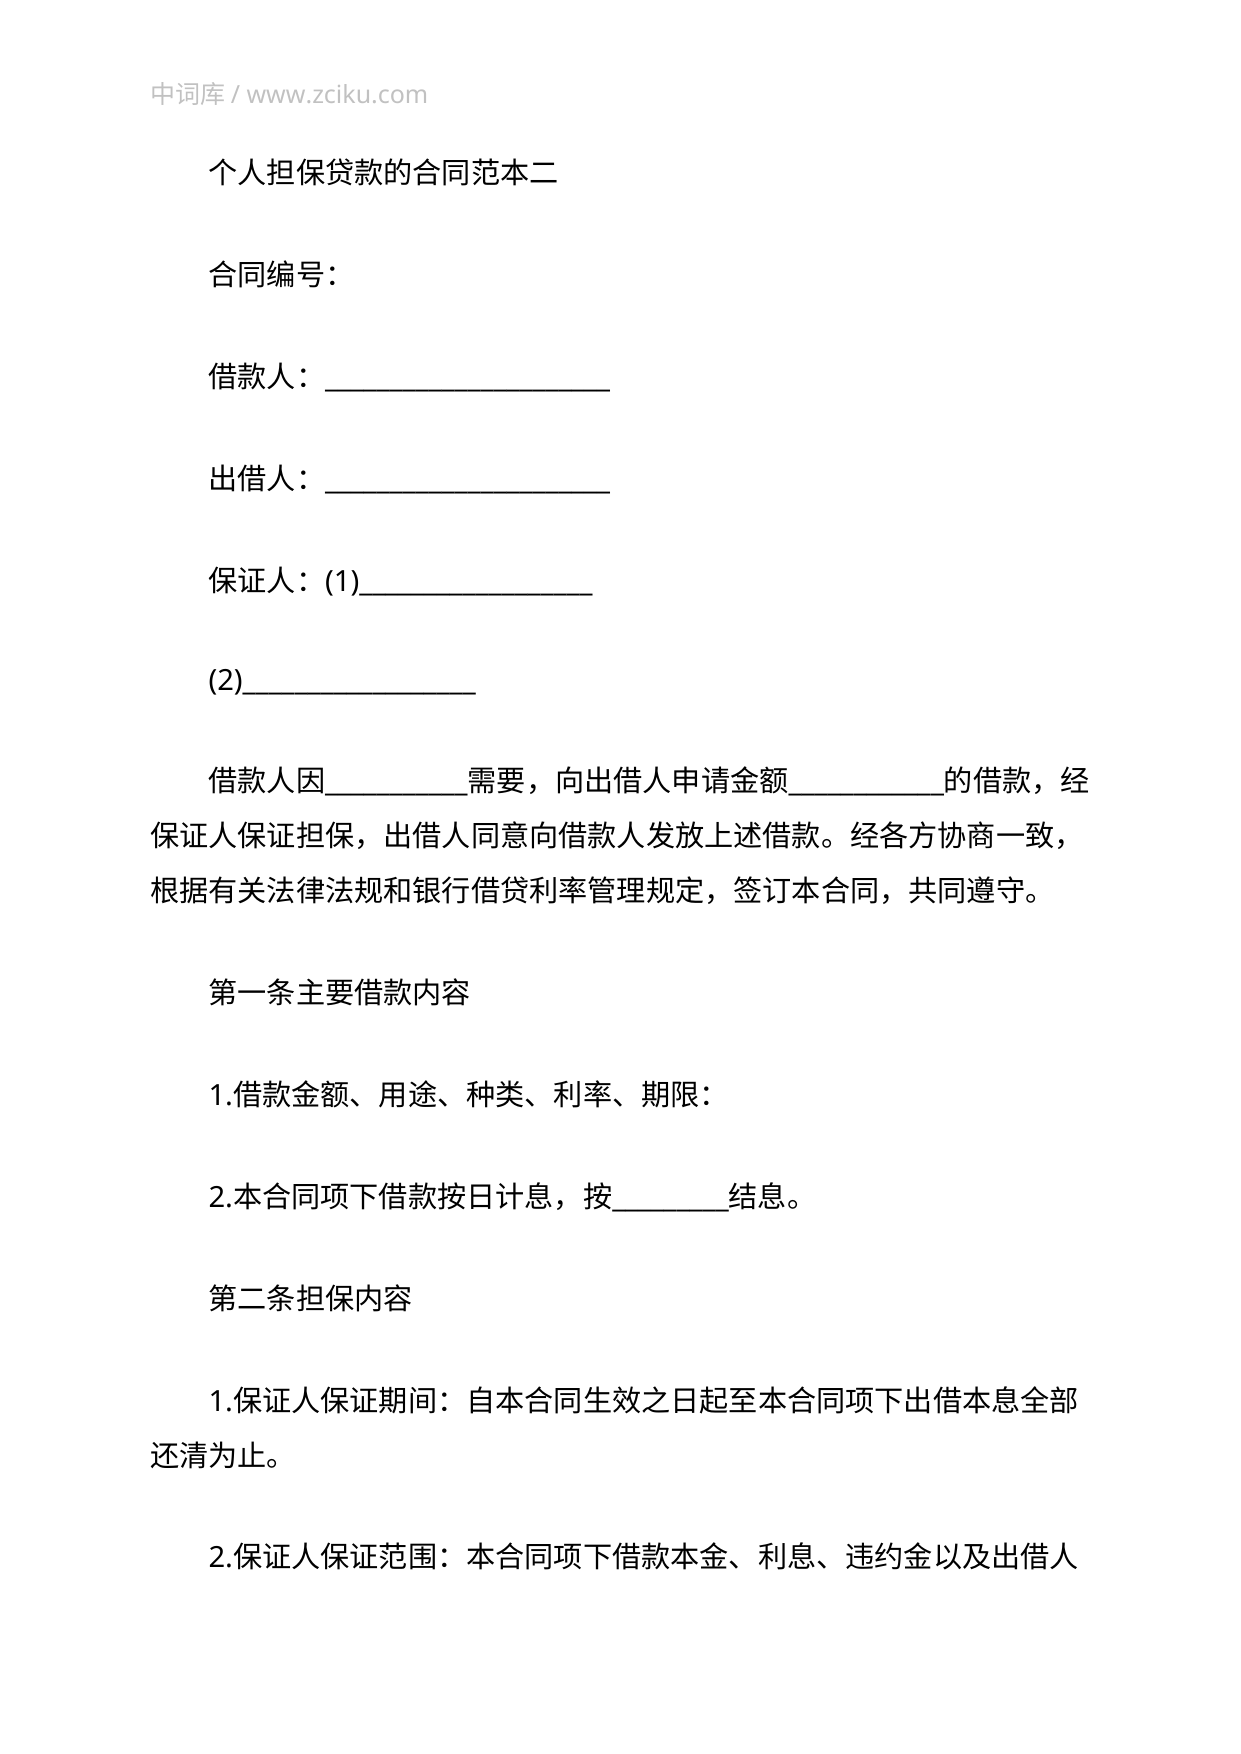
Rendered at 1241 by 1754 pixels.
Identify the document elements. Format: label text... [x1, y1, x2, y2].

text 出借人：______________________ [150, 456, 1090, 498]
text 第一条主要借款内容 [150, 969, 1090, 1012]
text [150, 1534, 1090, 1576]
text 借款人：______________________ [150, 353, 1090, 396]
text (2)__________________ [150, 659, 1090, 699]
text 1.借款金额、用途、种类、利率、期限： [150, 1071, 1090, 1114]
text 合同编号： [150, 252, 1090, 294]
text 个人担保贷款的合同范本二 [150, 150, 1090, 192]
text 第二条担保内容 [150, 1275, 1090, 1318]
text 2.本合同项下借款按日计息，按_________结息。 [150, 1173, 1090, 1216]
text 1.保证人保证期间：自本合同生效之日起至本合同项下出借本息全部还清为止。 [150, 1377, 1090, 1474]
text 保证人：(1)__________________ [150, 557, 1090, 600]
text 借款人因___________需要，向出借人申请金额____________的借款，经保证人保证担保，出借人同意向借款人发放上述借款。经各方协商一致，根据有关法律法规和银行借贷利率管理规定，签订本合同，共同遵守。 [150, 758, 1090, 910]
